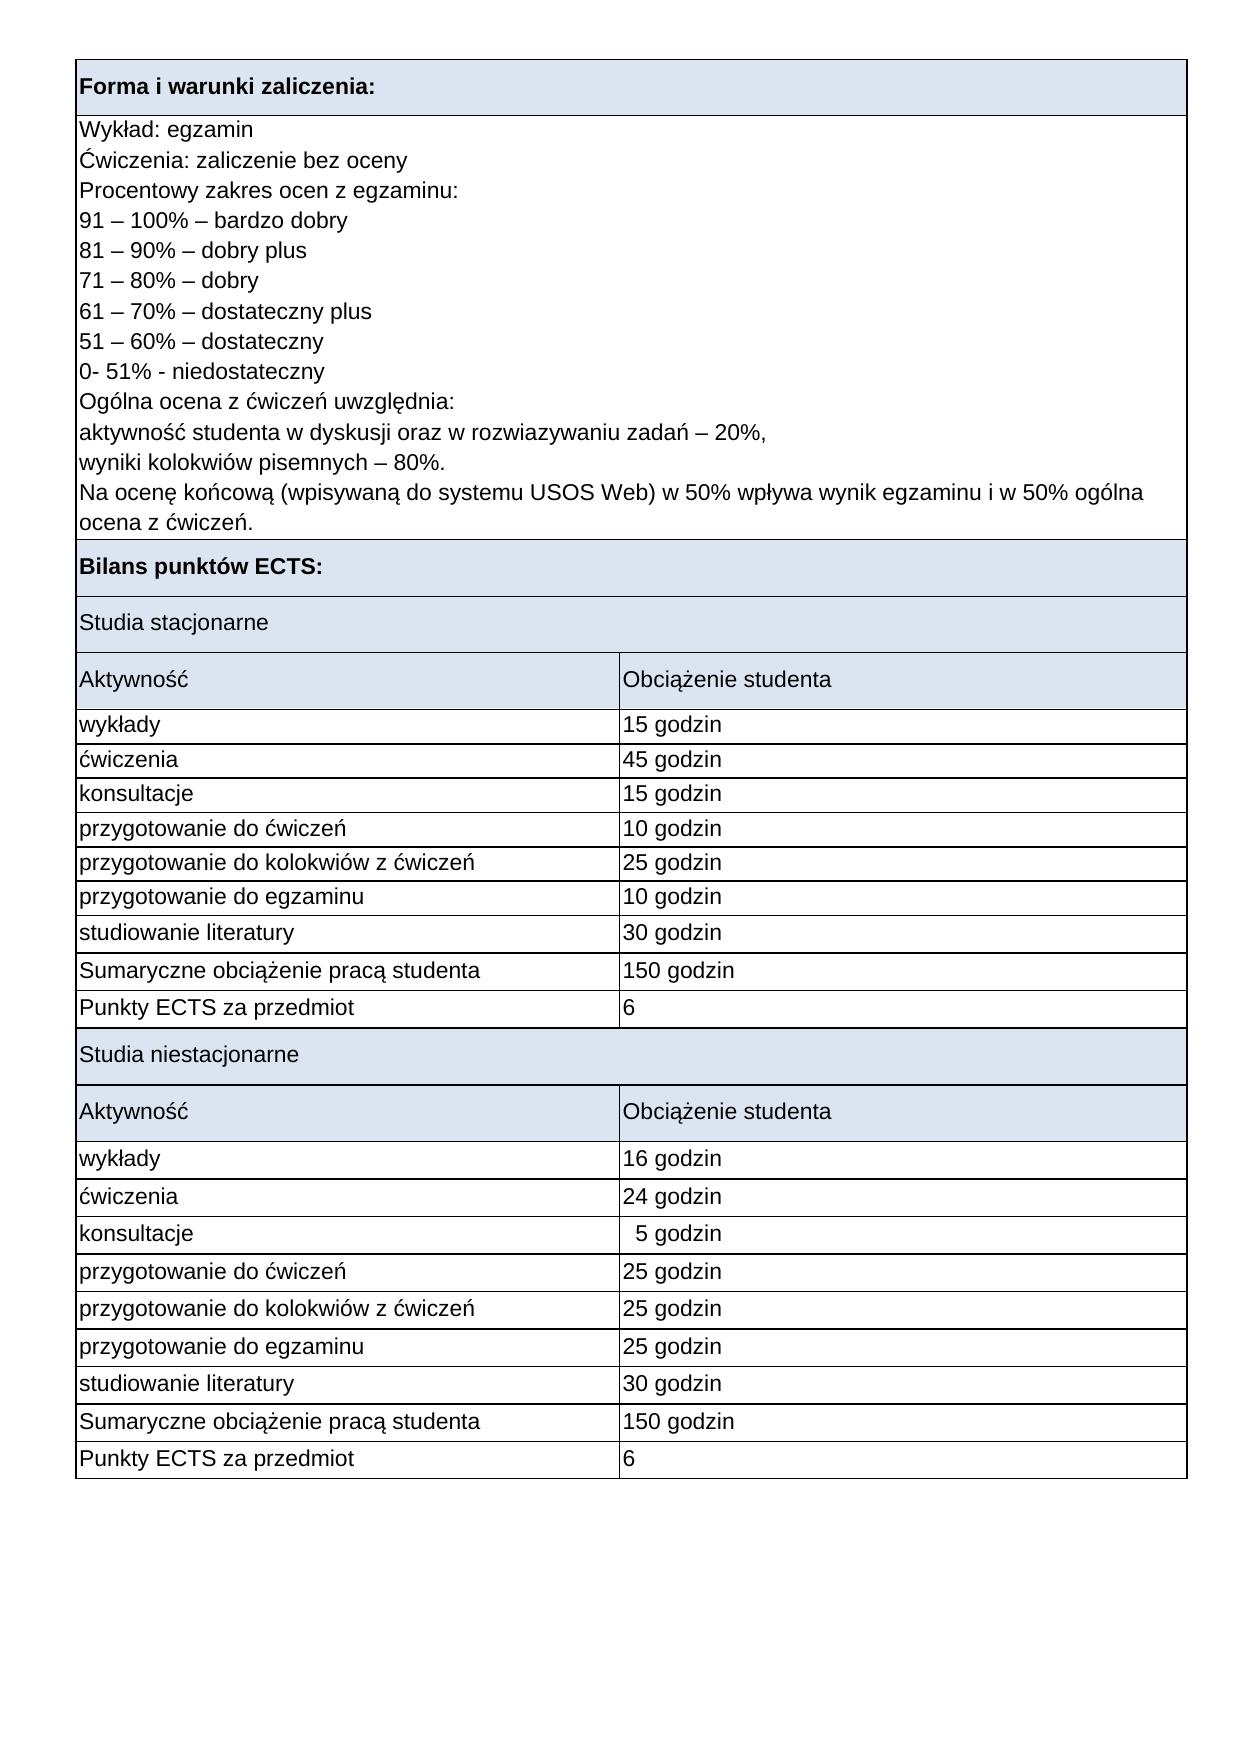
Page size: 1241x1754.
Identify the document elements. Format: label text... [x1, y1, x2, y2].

table_cell Aktywność [77, 1086, 619, 1141]
table_cell Sumaryczne obciążenie pracą studenta [77, 954, 619, 990]
table_cell studiowanie literatury [77, 1367, 619, 1403]
table_cell Studia niestacjonarne [77, 1029, 1186, 1084]
table_cell 10 godzin [620, 882, 1186, 915]
table_cell studiowanie literatury [77, 916, 619, 952]
table_cell ćwiczenia [77, 745, 619, 777]
table_cell 30 godzin [620, 1367, 1186, 1403]
table_cell 45 godzin [620, 745, 1186, 777]
table_cell przygotowanie do kolokwiów z ćwiczeń [77, 1292, 619, 1328]
table_cell 10 godzin [620, 813, 1186, 846]
table_cell 15 godzin [620, 779, 1186, 812]
table_cell 25 godzin [620, 848, 1186, 880]
table_cell Sumaryczne obciążenie pracą studenta [77, 1405, 619, 1441]
table_cell 6 [620, 991, 1186, 1027]
table_cell 25 godzin [620, 1255, 1186, 1291]
table_cell Punkty ECTS za przedmiot [77, 991, 619, 1027]
table_cell przygotowanie do kolokwiów z ćwiczeń [77, 848, 619, 880]
table_cell przygotowanie do ćwiczeń [77, 1255, 619, 1291]
table_cell 15 godzin [620, 710, 1186, 743]
table_cell konsultacje [77, 1217, 619, 1253]
table_cell Studia stacjonarne [77, 597, 1186, 652]
table_cell 150 godzin [620, 1405, 1186, 1441]
table_cell konsultacje [77, 779, 619, 812]
table_cell 150 godzin [620, 954, 1186, 990]
table_cell Obciążenie studenta [620, 1086, 1186, 1141]
table_cell ćwiczenia [77, 1180, 619, 1216]
table_cell Forma i warunki zaliczenia: [77, 60, 1186, 115]
table_cell Bilans punktów ECTS: [77, 540, 1186, 596]
table_cell przygotowanie do egzaminu [77, 882, 619, 915]
table_cell 5 godzin [620, 1217, 1186, 1253]
table_cell 16 godzin [620, 1142, 1186, 1178]
table_cell wykłady [77, 710, 619, 743]
table_cell 24 godzin [620, 1180, 1186, 1216]
table_cell 6 [620, 1442, 1186, 1478]
table_cell przygotowanie do egzaminu [77, 1330, 619, 1366]
table_cell 30 godzin [620, 916, 1186, 952]
table_cell 25 godzin [620, 1292, 1186, 1328]
table_cell wykłady [77, 1142, 619, 1178]
table_cell Obciążenie studenta [620, 653, 1186, 708]
table_cell przygotowanie do ćwiczeń [77, 813, 619, 846]
table_cell Wykład: egzamin Ćwiczenia: zaliczenie bez oceny Procentowy zakres ocen z egzaminu: 91 – 100% – bardzo dobry 81 – 90% – dobry plus 71 – 80% – dobry 61 – 70% – dostateczny plus 51 – 60% – dostateczny 0- 51% - niedostateczny Ogólna ocena z ćwiczeń uwzględnia: aktywność studenta w dyskusji oraz w rozwiazywaniu zadań – 20%, wyniki kolokwiów pisemnych – 80%. Na ocenę końcową (wpisywaną do systemu USOS Web) w 50% wpływa wynik egzaminu i w 50% ogólna ocena z ćwiczeń. [77, 116, 1186, 539]
table_cell 25 godzin [620, 1330, 1186, 1366]
table_cell Punkty ECTS za przedmiot [77, 1442, 619, 1478]
table_cell Aktywność [77, 653, 619, 708]
